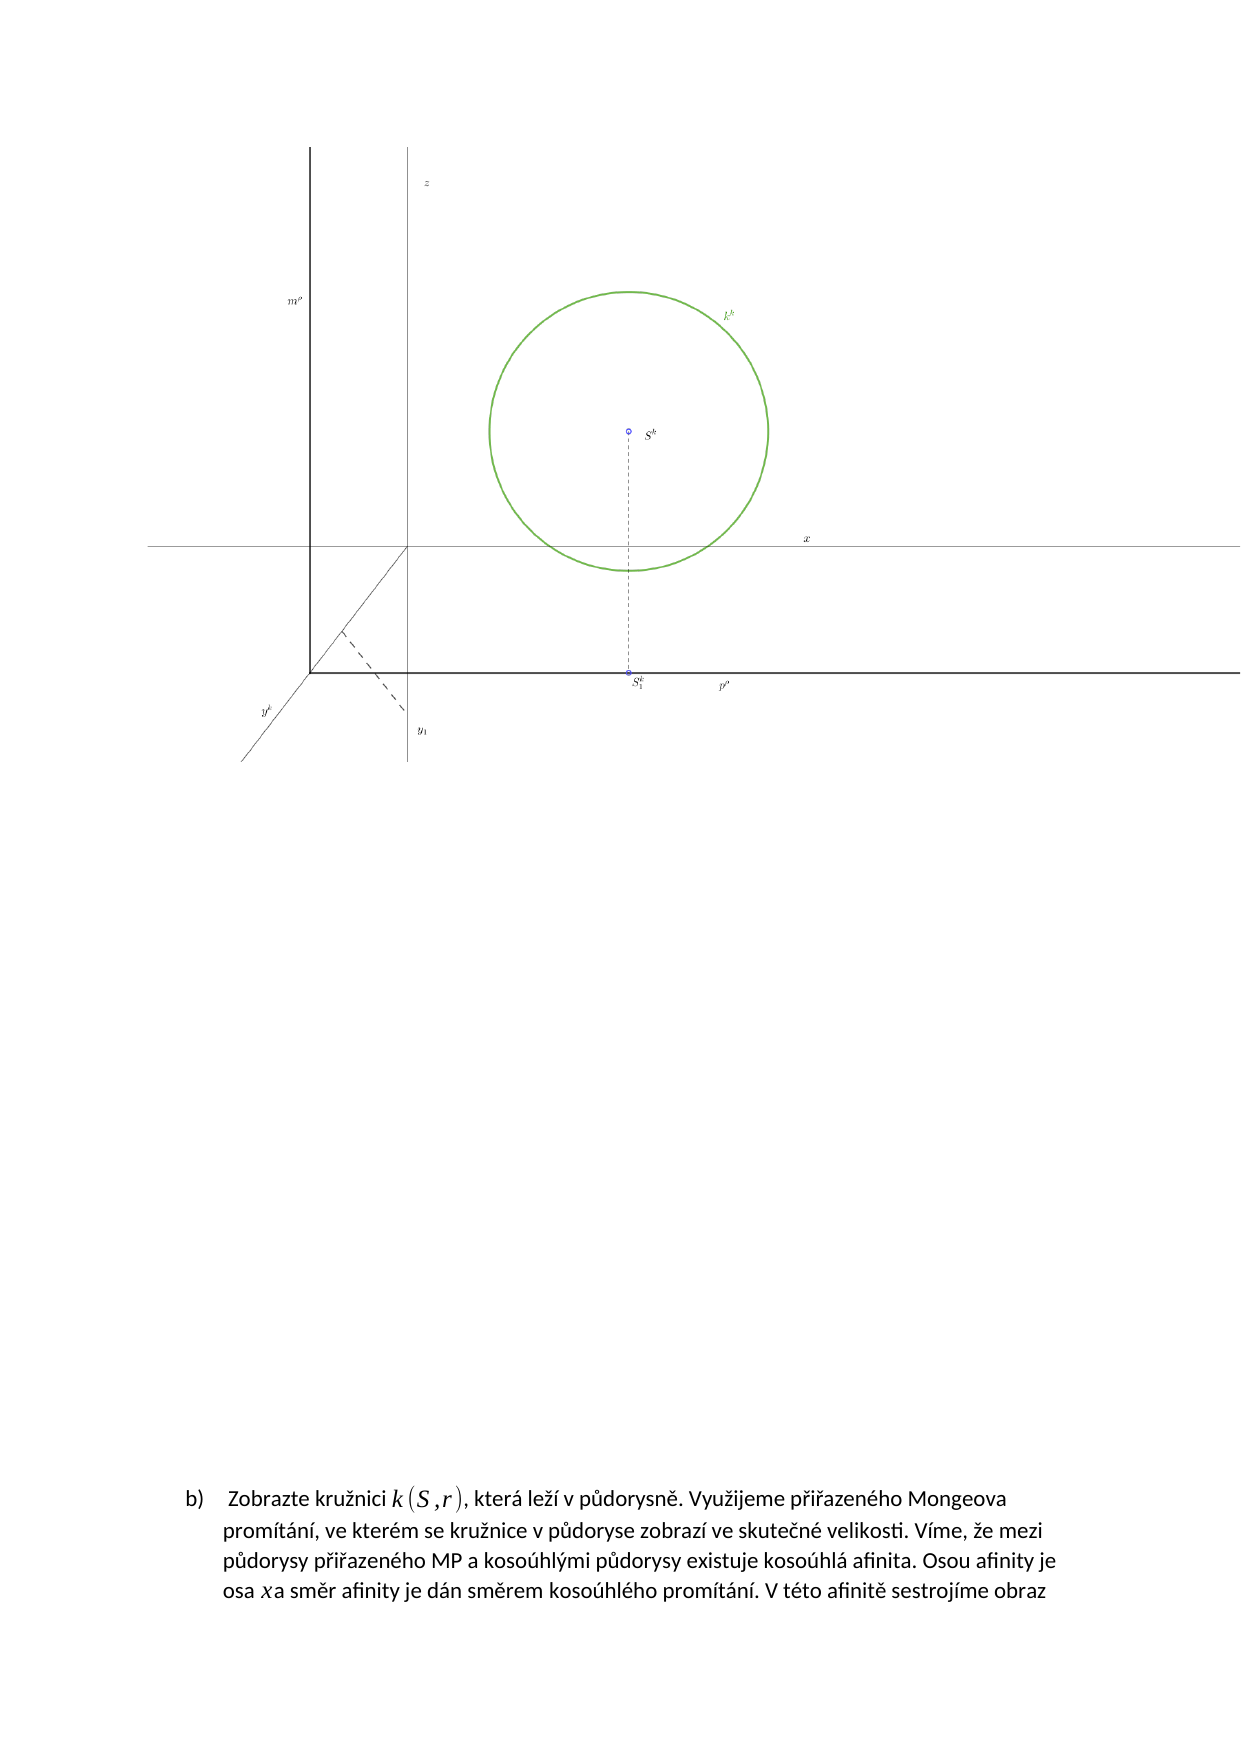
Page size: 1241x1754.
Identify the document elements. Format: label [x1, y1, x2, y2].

picture [147, 147, 1241, 762]
list [185, 1484, 1093, 1604]
